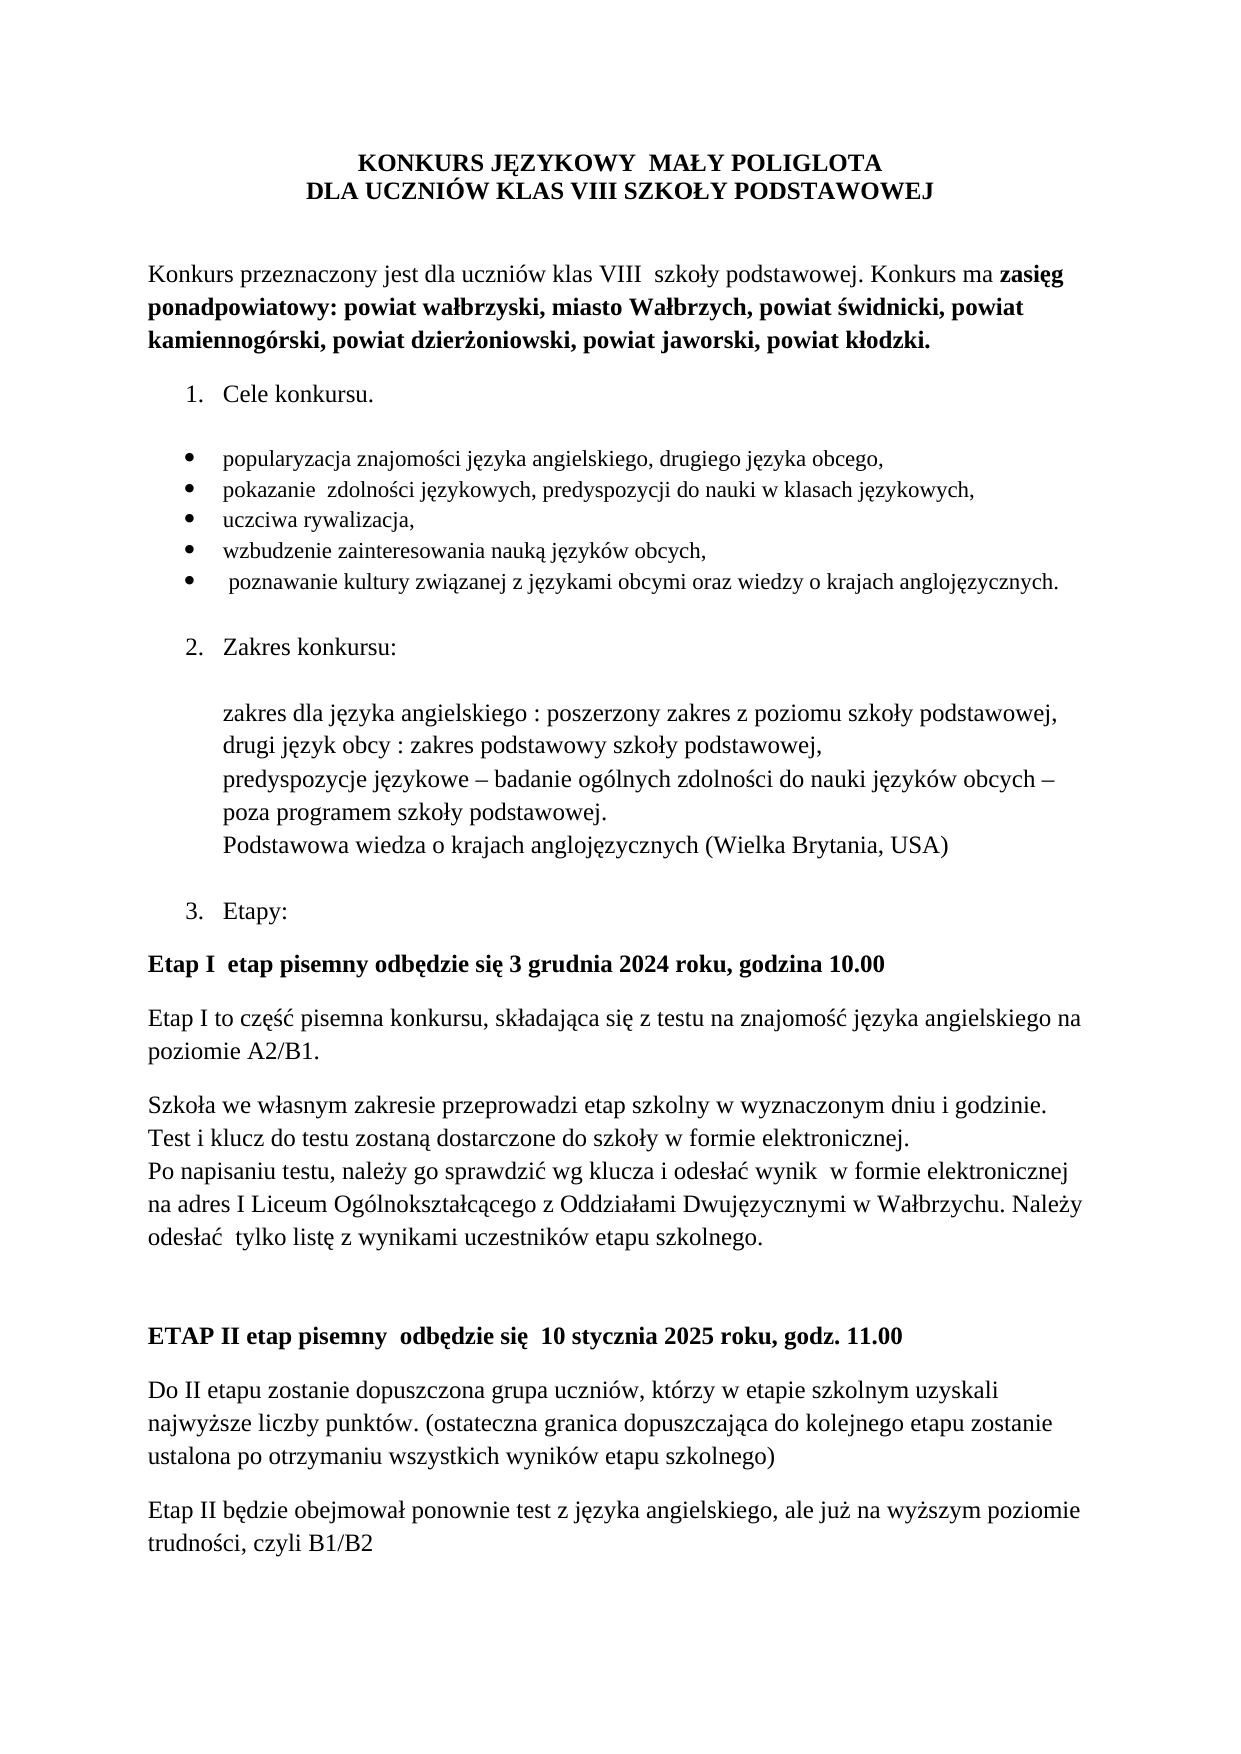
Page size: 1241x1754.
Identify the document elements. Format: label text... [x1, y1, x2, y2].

list poznawanie kultury związanej z językami obcymi oraz wiedzy o krajach anglojęzycznych. [185, 568, 1093, 594]
text Do II etapu zostanie dopuszczona grupa uczniów, którzy w etapie szkolnym uzyskali najwyższe liczby punktów. (ostateczna granica dopuszczająca do kolejnego etapu zostanie ustalona po otrzymaniu wszystkich wyników etapu szkolnego) [148, 1375, 1093, 1470]
text Etap I to część pisemna konkursu, składająca się z testu na znajomość języka angielskiego na poziomie A2/B1. [148, 1003, 1093, 1065]
list pokazanie zdolności językowych, predyspozycji do nauki w klasach językowych, [185, 476, 1093, 502]
list Cele konkursu. [185, 379, 1093, 408]
text Konkurs przeznaczony jest dla uczniów klas VIII szkoły podstawowej. Konkurs ma zasięg ponadpowiatowy: powiat wałbrzyski, miasto Wałbrzych, powiat świdnicki, powiat kamiennogórski, powiat dzierżoniowski, powiat jaworski, powiat kłodzki. [148, 259, 1093, 354]
list Etapy: [185, 896, 1093, 924]
text DLA UCZNIÓW KLAS VIII SZKOŁY PODSTAWOWEJ [148, 176, 1093, 205]
list drugi język obcy : zakres podstawowy szkoły podstawowej, [223, 731, 1093, 759]
list wzbudzenie zainteresowania nauką języków obcych, [185, 537, 1093, 564]
text Etap I etap pisemny odbędzie się 3 grudnia 2024 roku, godzina 10.00 [148, 949, 1093, 978]
text KONKURS JĘZYKOWY MAŁY POLIGLOTA [148, 148, 1093, 176]
list Zakres konkursu: [185, 632, 1093, 660]
text Szkoła we własnym zakresie przeprowadzi etap szkolny w wyznaczonym dniu i godzinie. Test i klucz do testu zostaną dostarczone do szkoły w formie elektronicznej. [148, 1090, 1093, 1152]
list popularyzacja znajomości języka angielskiego, drugiego języka obcego, [185, 445, 1093, 472]
list zakres dla języka angielskiego : poszerzony zakres z poziomu szkoły podstawowej, [223, 698, 1093, 726]
text Etap II będzie obejmował ponownie test z języka angielskiego, ale już na wyższym poziomie trudności, czyli B1/B2 [148, 1495, 1093, 1557]
list predyspozycje językowe – badanie ogólnych zdolności do nauki języków obcych – poza programem szkoły podstawowej. [223, 764, 1093, 825]
list Podstawowa wiedza o krajach anglojęzycznych (Wielka Brytania, USA) [223, 830, 1093, 858]
text ETAP II etap pisemny odbędzie się 10 stycznia 2025 roku, godz. 11.00 [148, 1321, 1093, 1350]
list uczciwa rywalizacja, [185, 506, 1093, 533]
text Po napisaniu testu, należy go sprawdzić wg klucza i odesłać wynik w formie elektronicznej na adres I Liceum Ogólnokształcącego z Oddziałami Dwujęzycznymi w Wałbrzychu. Należy odesłać tylko listę z wynikami uczestników etapu szkolnego. [148, 1156, 1093, 1251]
